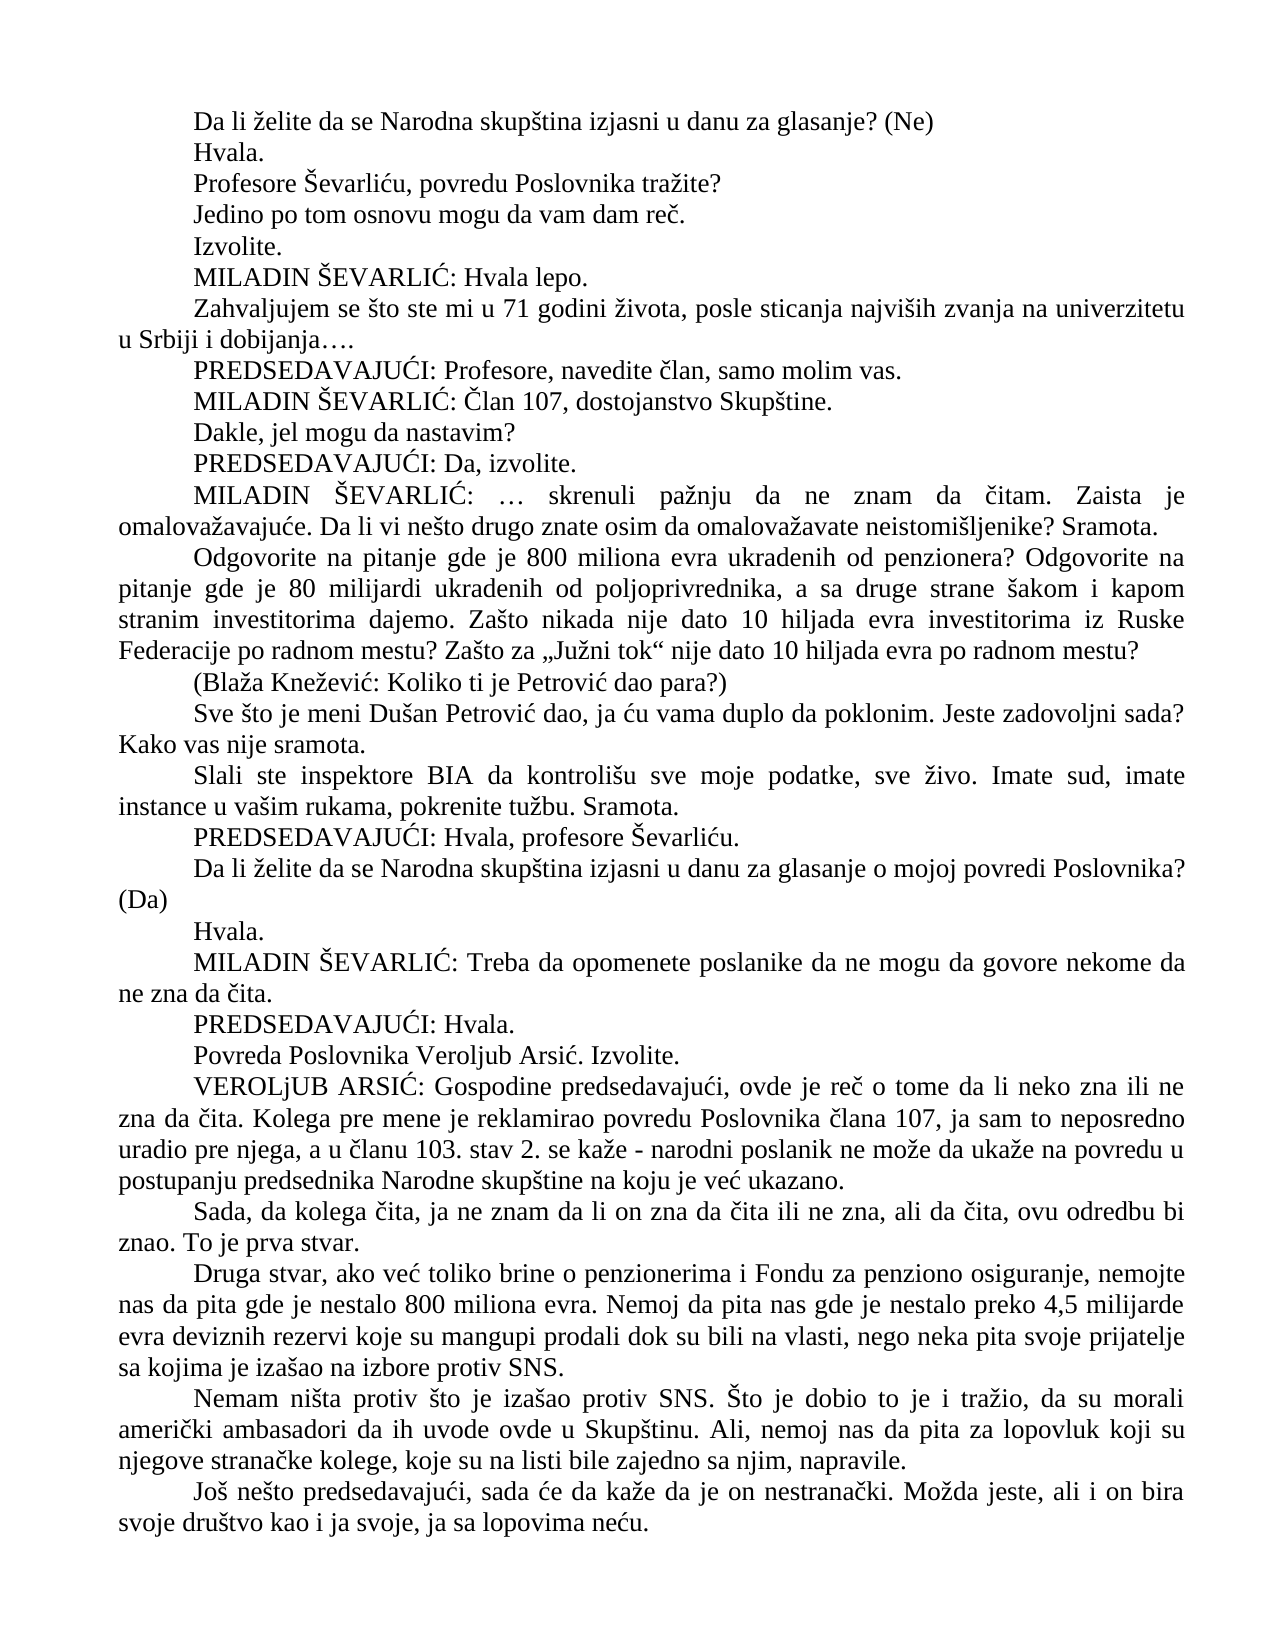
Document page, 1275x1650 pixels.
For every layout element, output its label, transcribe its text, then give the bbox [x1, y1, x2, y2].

text Odgovorite na pitanje gde je 800 miliona evra ukradenih od penzionera? Odgovorite na pitanje gde je 80 milijardi ukradenih od poljoprivrednika, a sa druge strane šakom i kapom stranim investitorima dajemo. Zašto nikada nije dato 10 hiljada evra investitorima iz Ruske Federacije po radnom mestu? Zašto za „Južni tok“ nije dato 10 hiljada evra po radnom mestu? [118, 541, 1186, 666]
text PREDSEDAVAJUĆI: Profesore, navedite član, samo molim vas. [118, 354, 1186, 385]
text MILADIN ŠEVARLIĆ: Treba da opomenete poslanike da ne mogu da govore nekome da ne zna da čita. [118, 946, 1186, 1008]
text PREDSEDAVAJUĆI: Hvala. [118, 1008, 1186, 1039]
text Izvolite. [118, 229, 1186, 261]
text Da li želite da se Narodna skupština izjasni u danu za glasanje o mojoj povredi Poslovnika? (Da) [118, 852, 1186, 915]
text Dakle, jel mogu da nastavim? [118, 416, 1186, 448]
text Hvala. [118, 136, 1186, 167]
text VEROLjUB ARSIĆ: Gospodine predsedavajući, ovde je reč o tome da li neko zna ili ne zna da čita. Kolega pre mene je reklamirao povredu Poslovnika člana 107, ja sam to neposredno uradio pre njega, a u članu 103. stav 2. se kaže - narodni poslanik ne može da ukaže na povredu u postupanju predsednika Narodne skupštine na koju je već ukazano. [118, 1071, 1186, 1195]
text MILADIN ŠEVARLIĆ: Član 107, dostojanstvo Skupštine. [118, 385, 1186, 416]
text PREDSEDAVAJUĆI: Hvala, profesore Ševarliću. [118, 821, 1186, 852]
text Još nešto predsedavajući, sada će da kaže da je on nestranački. Možda jeste, ali i on bira svoje društvo kao i ja svoje, ja sa lopovima neću. [118, 1475, 1186, 1538]
text Povreda Poslovnika Veroljub Arsić. Izvolite. [118, 1039, 1186, 1071]
text Slali ste inspektore BIA da kontrolišu sve moje podatke, sve živo. Imate sud, imate instance u vašim rukama, pokrenite tužbu. Sramota. [118, 759, 1186, 821]
text Druga stvar, ako već toliko brine o penzionerima i Fondu za penziono osiguranje, nemojte nas da pita gde je nestalo 800 miliona evra. Nemoj da pita nas gde je nestalo preko 4,5 milijarde evra deviznih rezervi koje su mangupi prodali dok su bili na vlasti, nego neka pita svoje prijatelje sa kojima je izašao na izbore protiv SNS. [118, 1257, 1186, 1382]
text Zahvaljujem se što ste mi u 71 godini života, posle sticanja najviših zvanja na univerzitetu u Srbiji i dobijanja…. [118, 292, 1186, 354]
text Jedino po tom osnovu mogu da vam dam reč. [118, 198, 1186, 229]
text (Blaža Knežević: Koliko ti je Petrović dao para?) [118, 666, 1186, 697]
text Nemam ništa protiv što je izašao protiv SNS. Što je dobio to je i tražio, da su morali američki ambasadori da ih uvode ovde u Skupštinu. Ali, nemoj nas da pita za lopovluk koji su njegove stranačke kolege, koje su na listi bile zajedno sa njim, napravile. [118, 1382, 1186, 1475]
text Da li želite da se Narodna skupština izjasni u danu za glasanje? (Ne) [118, 105, 1186, 136]
text Sada, da kolega čita, ja ne znam da li on zna da čita ili ne zna, ali da čita, ovu odredbu bi znao. To je prva stvar. [118, 1195, 1186, 1257]
text Sve što je meni Dušan Petrović dao, ja ću vama duplo da poklonim. Jeste zadovoljni sada? Kako vas nije sramota. [118, 697, 1186, 759]
text MILADIN ŠEVARLIĆ: … skrenuli pažnju da ne znam da čitam. Zaista je omalovažavajuće. Da li vi nešto drugo znate osim da omalovažavate neistomišljenike? Sramota. [118, 479, 1186, 541]
text PREDSEDAVAJUĆI: Da, izvolite. [118, 448, 1186, 479]
text MILADIN ŠEVARLIĆ: Hvala lepo. [118, 261, 1186, 292]
text Profesore Ševarliću, povredu Poslovnika tražite? [118, 167, 1186, 198]
text Hvala. [118, 915, 1186, 946]
